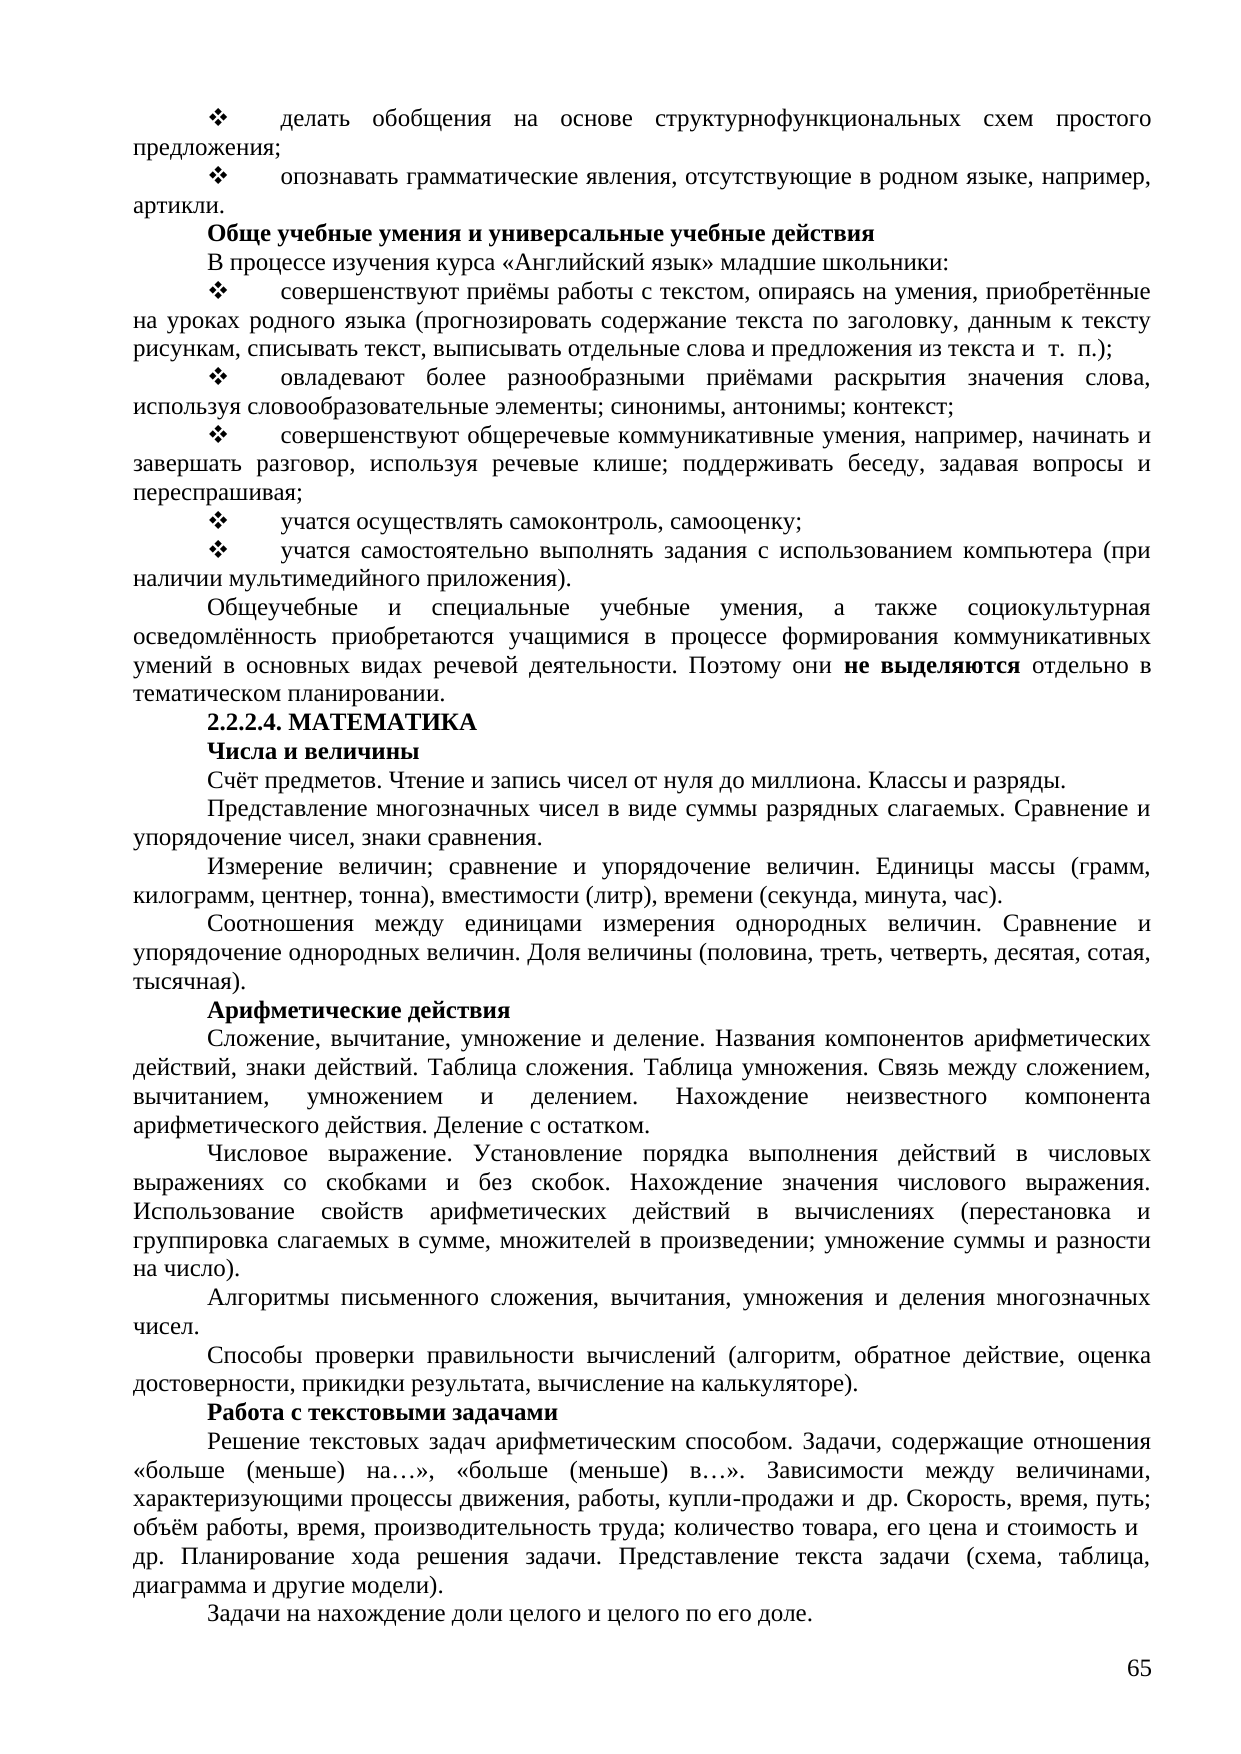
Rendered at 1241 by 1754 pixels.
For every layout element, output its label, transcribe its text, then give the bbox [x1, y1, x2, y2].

text Арифметические действия [133, 995, 1152, 1023]
text Соотношения между единицами измерения однородных величин. Сравнение и упорядочение однородных величин. Доля величины (половина, треть, четверть, десятая, сотая, тысячная). [133, 908, 1152, 995]
text Обще учебные умения и универсальные учебные действия [133, 218, 1152, 247]
list совершенствуют общеречевые коммуникативные умения, например, начинать и завершать разговор, используя речевые клише; поддерживать беседу, задавая вопросы и переспрашивая; [133, 420, 1152, 506]
text В процессе изучения курса «Английский язык» младшие школьники: [133, 247, 1152, 276]
text Работа с текстовыми задачами [133, 1397, 1152, 1426]
list учатся осуществлять самоконтроль, самооценку; [133, 506, 1152, 535]
list овладевают более разнообразными приёмами раскрытия значения слова, используя словообразовательные элементы; синонимы, антонимы; контекст; [133, 362, 1152, 420]
text Задачи на нахождение доли целого и целого по его доле. [133, 1598, 1152, 1627]
list учатся самостоятельно выполнять задания с использованием компьютера (при наличии мультимедийного приложения). [133, 535, 1152, 592]
list совершенствуют приёмы работы с текстом, опираясь на умения, приобретённые на уроках родного языка (прогнозировать содержание текста по заголовку, данным к тексту рисункам, списывать текст, выписывать отдельные слова и предложения из текста и т. п.); [133, 276, 1152, 362]
subtitle 2.2.2.4. МАТЕМАТИКА [133, 707, 1152, 736]
text Измерение величин; сравнение и упорядочение величин. Единицы массы (грамм, килограмм, центнер, тонна), вместимости (литр), времени (секунда, минута, час). [133, 851, 1152, 908]
text Счёт предметов. Чтение и запись чисел от нуля до миллиона. Классы и разряды. [133, 765, 1152, 793]
text Способы проверки правильности вычислений (алгоритм, обратное действие, оценка достоверности, прикидки результата, вычисление на калькуляторе). [133, 1340, 1152, 1397]
text Сложение, вычитание, умножение и деление. Названия компонентов арифметических действий, знаки действий. Таблица сложения. Таблица умножения. Связь между сложением, вычитанием, умножением и делением. Нахождение неизвестного компонента арифметического действия. Деление с остатком. [133, 1023, 1152, 1138]
text Представление многозначных чисел в виде суммы разрядных слагаемых. Сравнение и упорядочение чисел, знаки сравнения. [133, 793, 1152, 851]
list делать обобщения на основе структурно­функциональных схем простого предложения; [133, 103, 1152, 161]
text Решение текстовых задач арифметическим способом. Задачи, содержащие отношения «больше (меньше) на…», «больше (меньше) в…». Зависимости между величинами, характеризующими процессы движения, работы, купли-продажи и др. Скорость, время, путь; объём работы, время, производительность труда; количество товара, его цена и стоимость и др. Планирование хода решения задачи. Представление текста задачи (схема, таблица, диаграмма и другие модели). [133, 1426, 1152, 1598]
text Числа и величины [133, 736, 1152, 765]
text Общеучебные и специальные учебные умения, а также социокультурная осведомлённость приобретаются учащимися в процессе формирования коммуникативных умений в основных видах речевой деятельности. Поэтому они не выделяются отдельно в тематическом планировании. [133, 592, 1152, 707]
list опознавать грамматические явления, отсутствующие в родном языке, например, артикли. [133, 161, 1152, 218]
text Числовое выражение. Установление порядка выполнения действий в числовых выражениях со скобками и без скобок. Нахождение значения числового выражения. Использование свойств арифметических действий в вычислениях (перестановка и группировка слагаемых в сумме, множителей в произведении; умножение суммы и разности на число). [133, 1138, 1152, 1282]
text Алгоритмы письменного сложения, вычитания, умножения и деления многозначных чисел. [133, 1282, 1152, 1340]
